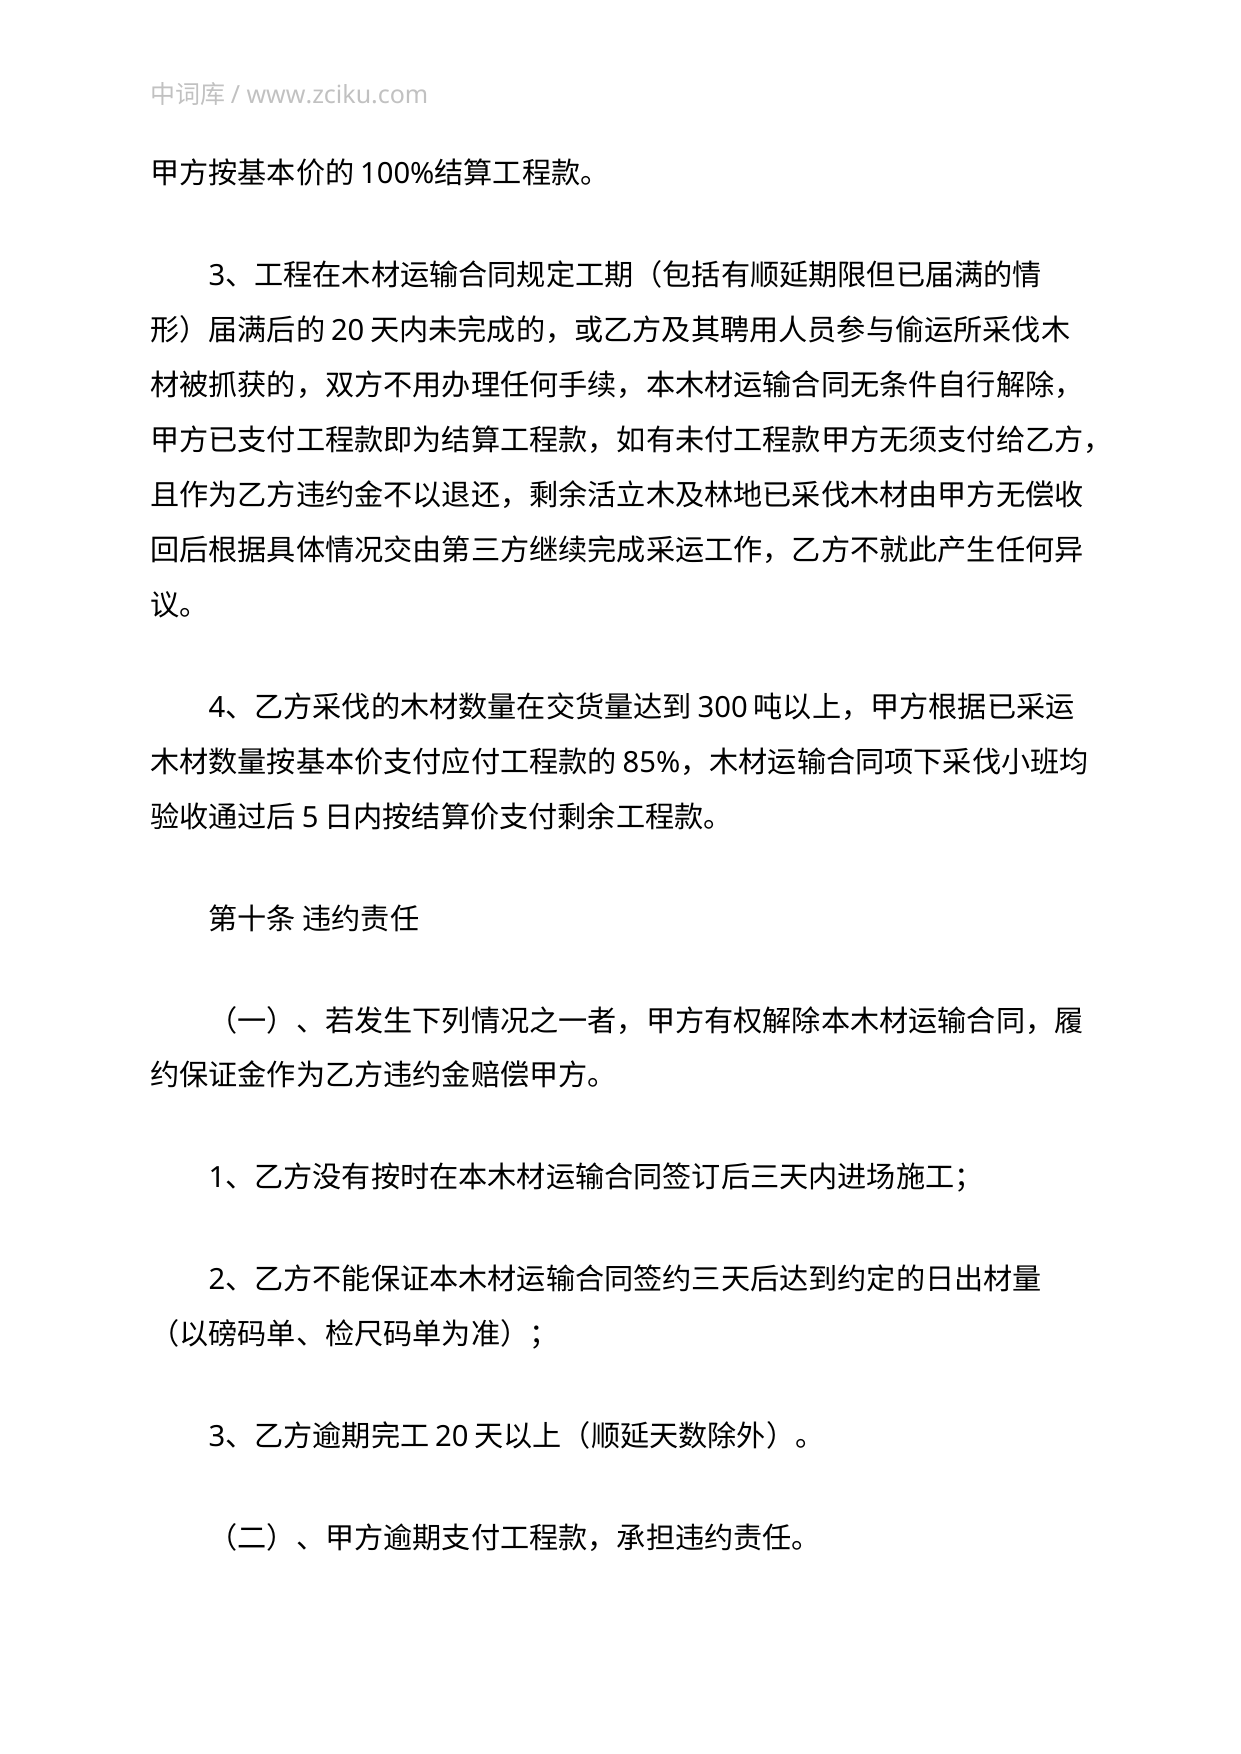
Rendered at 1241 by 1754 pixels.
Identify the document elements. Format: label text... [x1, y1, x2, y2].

text 第十条 违约责任 [150, 895, 1090, 938]
text （二）、甲方逾期支付工程款，承担违约责任。 [150, 1514, 1090, 1557]
text 3、工程在木材运输合同规定工期（包括有顺延期限但已届满的情形）届满后的20天内未完成的，或乙方及其聘用人员参与偷运所采伐木材被抓获的，双方不用办理任何手续，本木材运输合同无条件自行解除，甲方已支付工程款即为结算工程款，如有未付工程款甲方无须支付给乙方，且作为乙方违约金不以退还，剩余活立木及林地已采伐木材由甲方无偿收回后根据具体情况交由第三方继续完成采运工作，乙方不就此产生任何异议。 [150, 252, 1090, 624]
text 3、乙方逾期完工20天以上（顺延天数除外）。 [150, 1412, 1090, 1455]
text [150, 150, 1090, 192]
text 2、乙方不能保证本木材运输合同签约三天后达到约定的日出材量（以磅码单、检尺码单为准）； [150, 1256, 1090, 1353]
text （一）、若发生下列情况之一者，甲方有权解除本木材运输合同，履约保证金作为乙方违约金赔偿甲方。 [150, 997, 1090, 1094]
text 1、乙方没有按时在本木材运输合同签订后三天内进场施工； [150, 1154, 1090, 1196]
text 4、乙方采伐的木材数量在交货量达到300吨以上，甲方根据已采运木材数量按基本价支付应付工程款的85%，木材运输合同项下采伐小班均验收通过后5日内按结算价支付剩余工程款。 [150, 683, 1090, 836]
